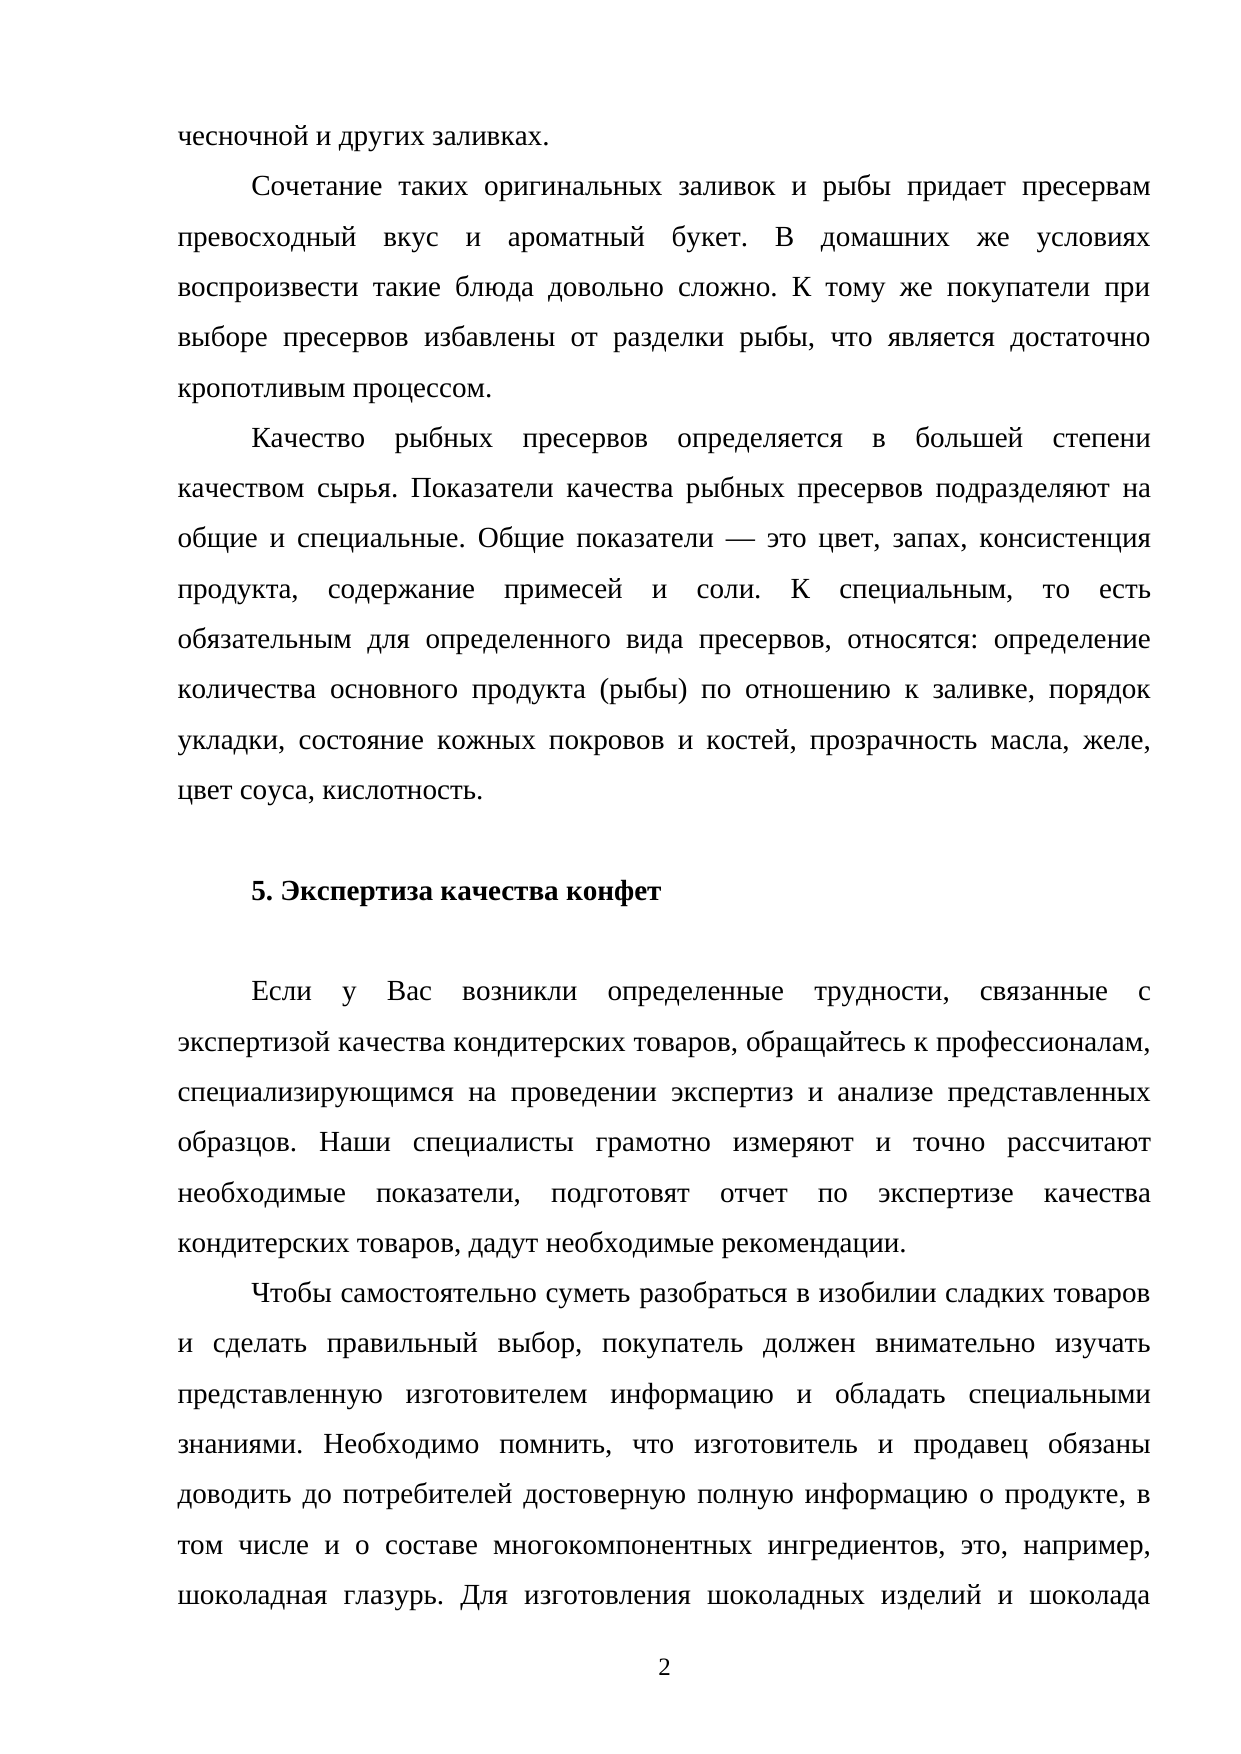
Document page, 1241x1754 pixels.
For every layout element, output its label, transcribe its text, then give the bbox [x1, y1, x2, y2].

text Сочетание таких оригинальных заливок и рыбы придает пресервам превосходный вкус и ароматный букет. В домашних же условиях воспроизвести такие блюда довольно сложно. К тому же покупатели при выборе пресервов избавлены от разделки рыбы, что является достаточно кропотливым процессом. [177, 168, 1152, 403]
text Если у Вас возникли определенные трудности, связанные с экспертизой качества кондитерских товаров, обращайтесь к профессионалам, специализирующимся на проведении экспертиз и анализе представленных образцов. Наши специалисты грамотно измеряют и точно рассчитают необходимые показатели, подготовят отчет по экспертизе качества кондитерских товаров, дадут необходимые рекомендации. [177, 973, 1152, 1258]
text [177, 1275, 1152, 1611]
text 5. Экспертиза качества конфет [177, 873, 1152, 906]
text Качество рыбных пресервов определяется в большей степени качеством сырья. Показатели качества рыбных пресервов подразделяют на общие и специальные. Общие показатели — это цвет, запах, консистенция продукта, содержание примесей и соли. К специальным, то есть обязательным для определенного вида пресервов, относятся: определение количества основного продукта (рыбы) по отношению к заливке, порядок укладки, состояние кожных покровов и костей, прозрачность масла, желе, цвет соуса, кислотность. [177, 420, 1152, 806]
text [177, 118, 1152, 152]
